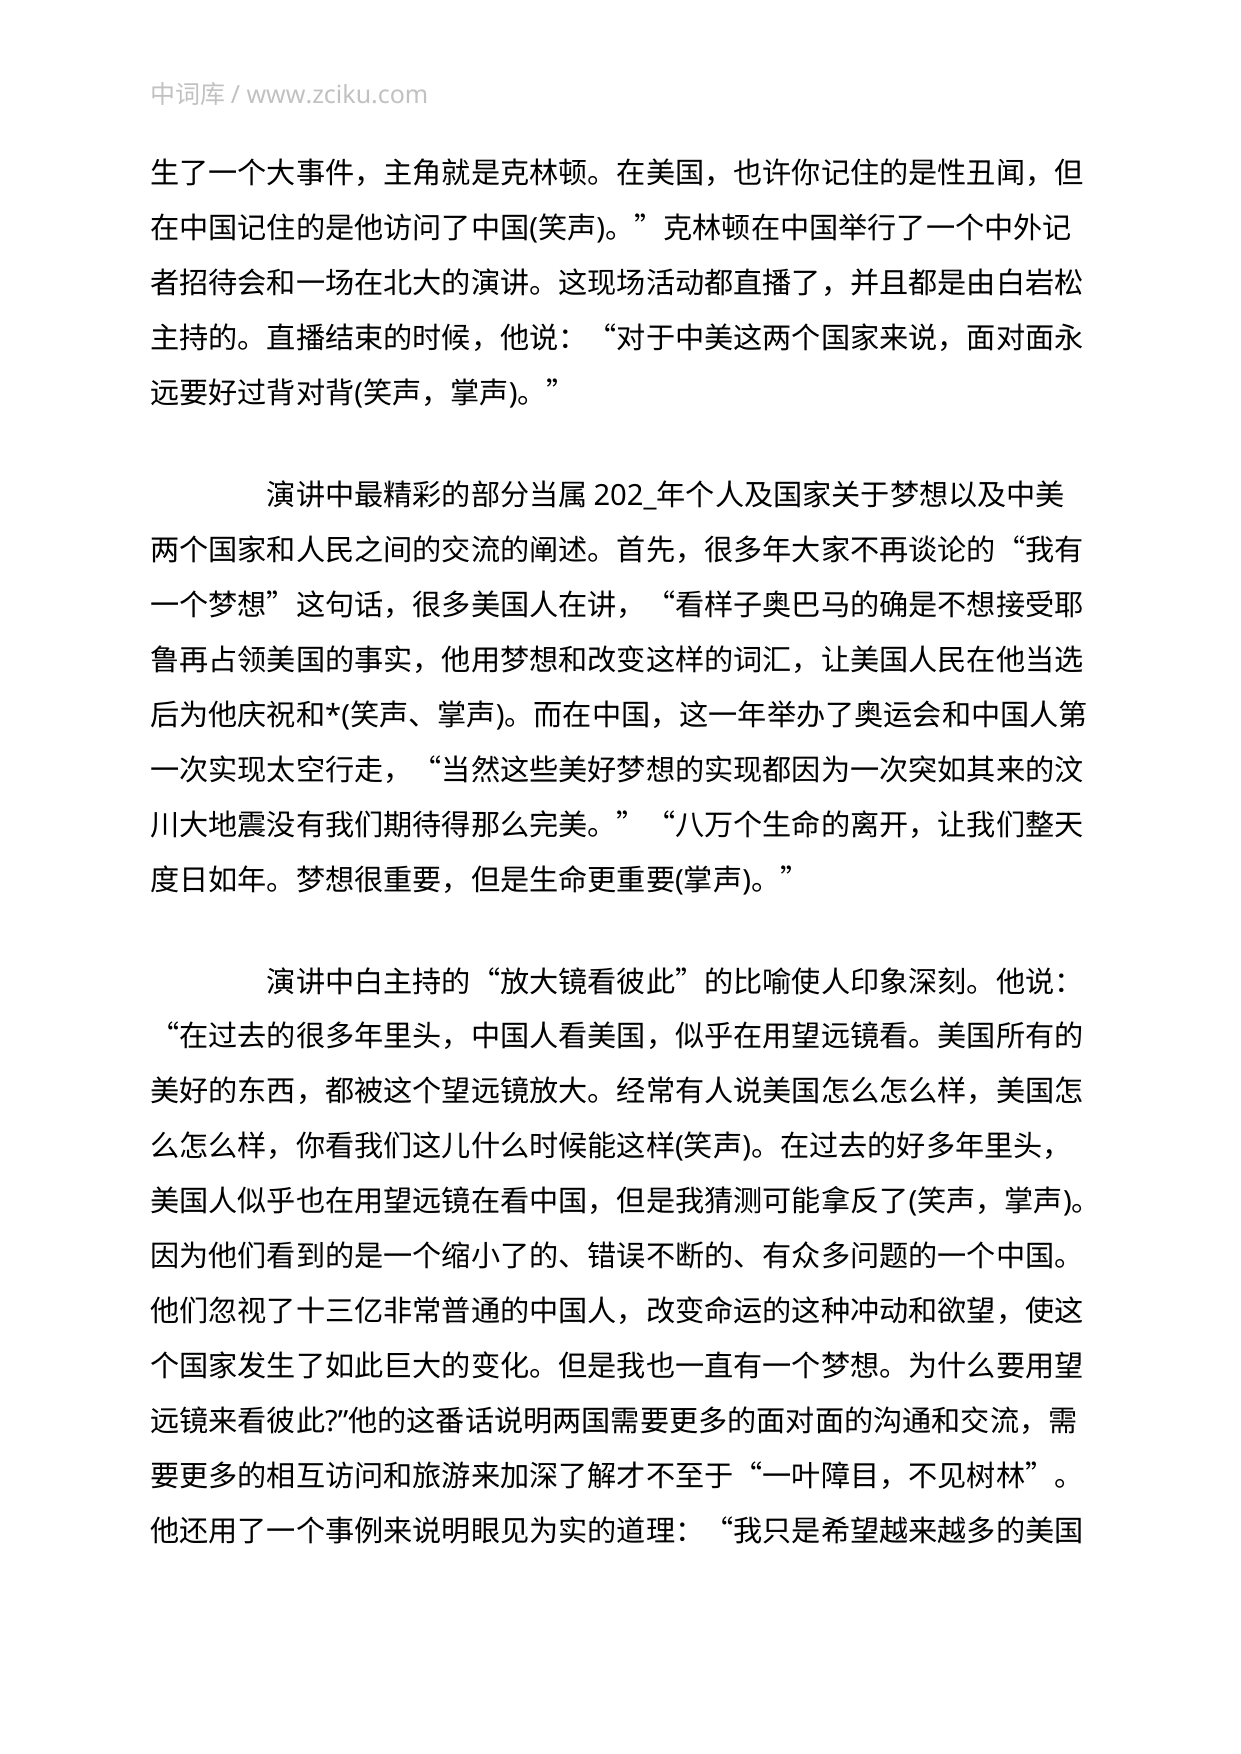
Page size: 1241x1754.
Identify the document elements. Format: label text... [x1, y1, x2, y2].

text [150, 958, 1090, 1550]
text 演讲中最精彩的部分当属202_年个人及国家关于梦想以及中美两个国家和人民之间的交流的阐述。首先，很多年大家不再谈论的“我有一个梦想”这句话，很多美国人在讲，“看样子奥巴马的确是不想接受耶鲁再占领美国的事实，他用梦想和改变这样的词汇，让美国人民在他当选后为他庆祝和*(笑声、掌声)。而在中国，这一年举办了奥运会和中国人第一次实现太空行走，“当然这些美好梦想的实现都因为一次突如其来的汶川大地震没有我们期待得那么完美。”“八万个生命的离开，让我们整天度日如年。梦想很重要，但是生命更重要(掌声)。” [150, 472, 1090, 898]
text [150, 150, 1090, 412]
